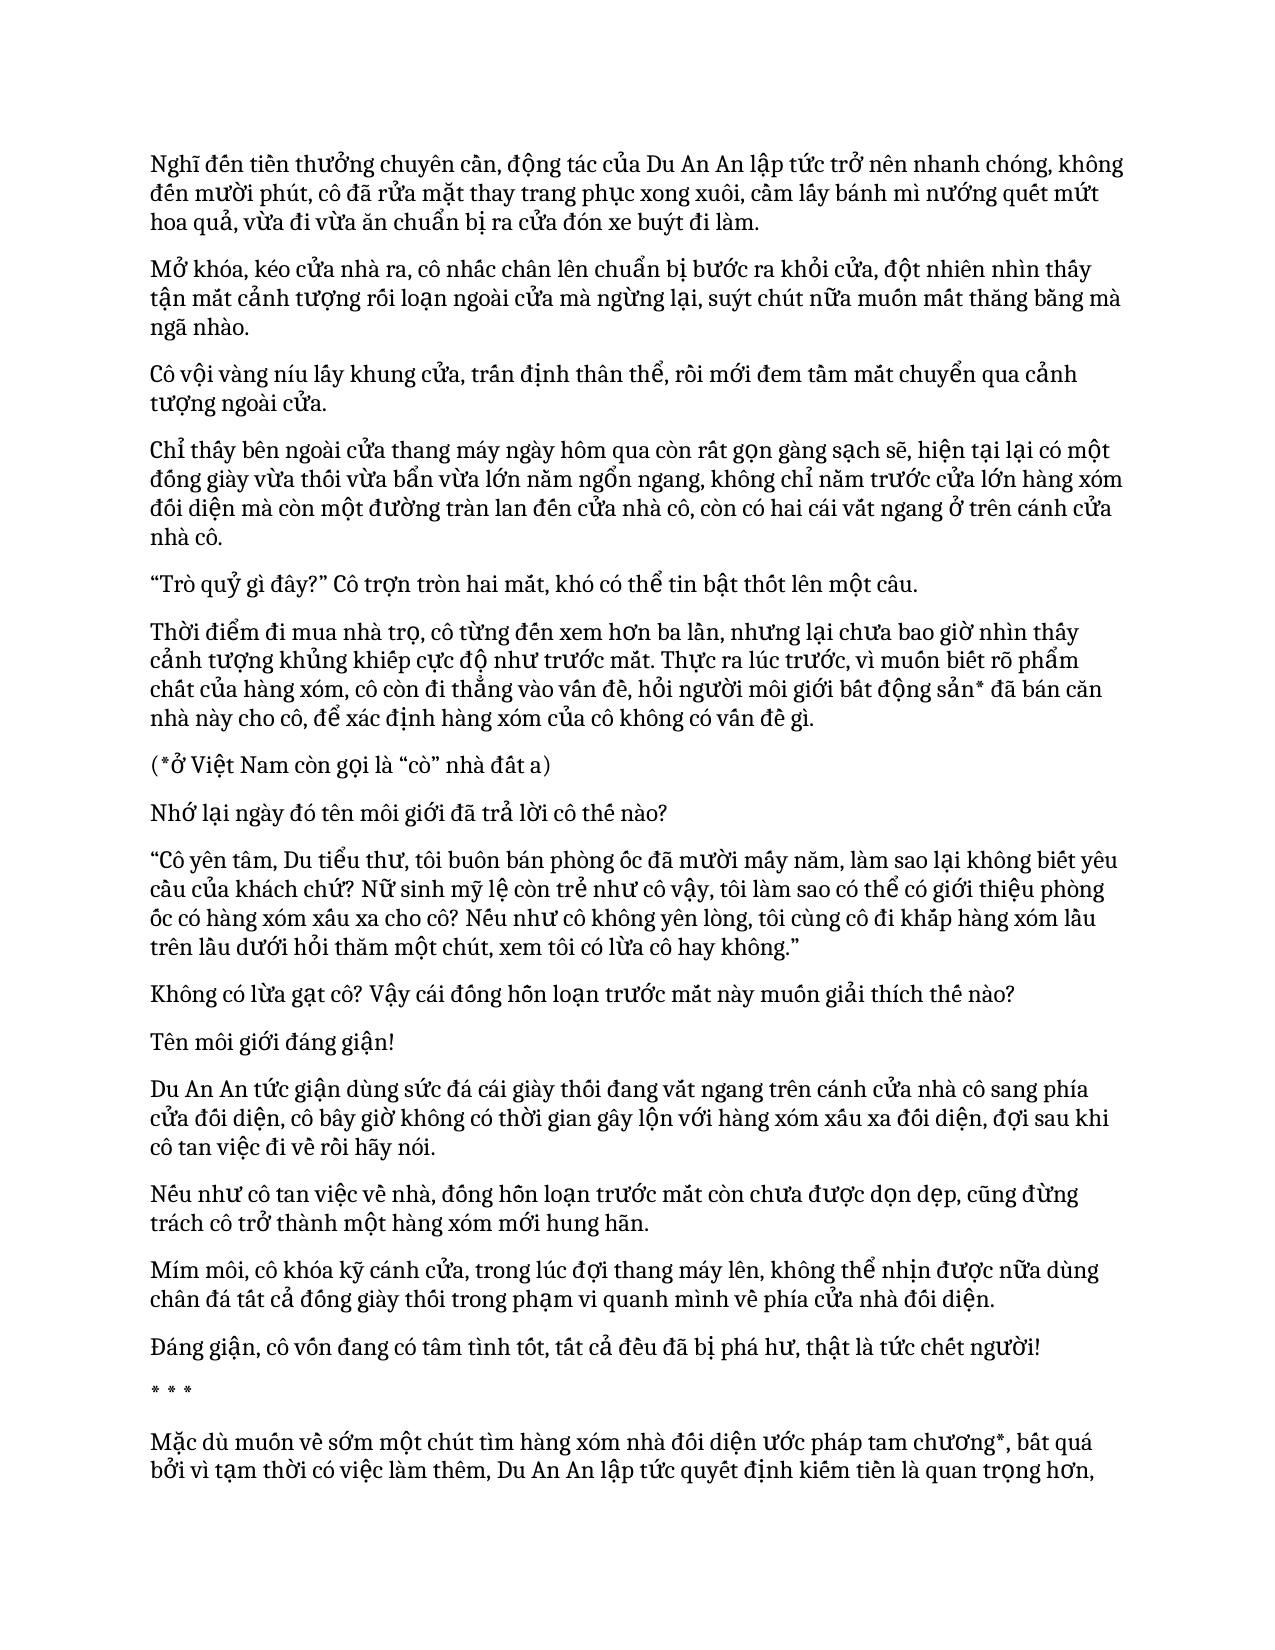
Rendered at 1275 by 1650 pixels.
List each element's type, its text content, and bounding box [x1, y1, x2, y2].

text “Trò quỷ gì đây?” Cô trợn tròn hai mắt, khó có thể tin bật thốt lên một câu. [150, 570, 1125, 599]
text Du An An tức giận dùng sức đá cái giày thối đang vắt ngang trên cánh cửa nhà cô sang phía cửa đối diện, cô bây giờ không có thời gian gây lộn với hàng xóm xấu xa đối diện, đợi sau khi cô tan việc đi về rồi hãy nói. [150, 1075, 1125, 1161]
text Cô vội vàng níu lấy khung cửa, trấn định thân thể, rồi mới đem tầm mắt chuyển qua cảnh tượng ngoài cửa. [150, 360, 1125, 417]
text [150, 1427, 1125, 1485]
text Đáng giận, cô vốn đang có tâm tình tốt, tất cả đều đã bị phá hư, thật là tức chết người! [150, 1332, 1125, 1361]
text Mở khóa, kéo cửa nhà ra, cô nhấc chân lên chuẩn bị bước ra khỏi cửa, đột nhiên nhìn thấy tận mắt cảnh tượng rối loạn ngoài cửa mà ngừng lại, suýt chút nữa muốn mất thăng bằng mà ngã nhào. [150, 255, 1125, 341]
text Nhớ lại ngày đó tên môi giới đã trả lời cô thế nào? [150, 799, 1125, 827]
text Mím môi, cô khóa kỹ cánh cửa, trong lúc đợi thang máy lên, không thể nhịn được nữa dùng chân đá tất cả đống giày thối trong phạm vi quanh mình về phía cửa nhà đối diện. [150, 1256, 1125, 1314]
text Không có lừa gạt cô? Vậy cái đống hỗn loạn trước mắt này muốn giải thích thế nào? [150, 980, 1125, 1009]
text Thời điểm đi mua nhà trọ, cô từng đến xem hơn ba lần, nhưng lại chưa bao giờ nhìn thấy cảnh tượng khủng khiếp cực độ như trước mắt. Thực ra lúc trước, vì muốn biết rõ phẩm chất của hàng xóm, cô còn đi thẳng vào vấn đề, hỏi người môi giới bất động sản* đã bán căn nhà này cho cô, để xác định hàng xóm của cô không có vấn đề gì. [150, 617, 1125, 732]
text Nếu như cô tan việc về nhà, đống hỗn loạn trước mắt còn chưa được dọn dẹp, cũng đừng trách cô trở thành một hàng xóm mới hung hãn. [150, 1180, 1125, 1237]
text Chỉ thấy bên ngoài cửa thang máy ngày hôm qua còn rất gọn gàng sạch sẽ, hiện tại lại có một đống giày vừa thối vừa bẩn vừa lớn nằm ngổn ngang, không chỉ nằm trước cửa lớn hàng xóm đối diện mà còn một đường tràn lan đến cửa nhà cô, còn có hai cái vắt ngang ở trên cánh cửa nhà cô. [150, 436, 1125, 551]
text * * * [150, 1380, 1125, 1409]
text “Cô yên tâm, Du tiểu thư, tôi buôn bán phòng ốc đã mười mấy năm, làm sao lại không biết yêu cầu của khách chứ? Nữ sinh mỹ lệ còn trẻ như cô vậy, tôi làm sao có thể có giới thiệu phòng ốc có hàng xóm xấu xa cho cô? Nếu như cô không yên lòng, tôi cùng cô đi khắp hàng xóm lầu trên lầu dưới hỏi thăm một chút, xem tôi có lừa cô hay không.” [150, 846, 1125, 961]
text (*ở Việt Nam còn gọi là “cò” nhà đất a) [150, 751, 1125, 780]
text Tên môi giới đáng giận! [150, 1027, 1125, 1056]
text Nghĩ đến tiền thưởng chuyên cần, động tác của Du An An lập tức trở nên nhanh chóng, không đến mười phút, cô đã rửa mặt thay trang phục xong xuôi, cầm lấy bánh mì nướng quết mứt hoa quả, vừa đi vừa ăn chuẩn bị ra cửa đón xe buýt đi làm. [150, 150, 1125, 236]
